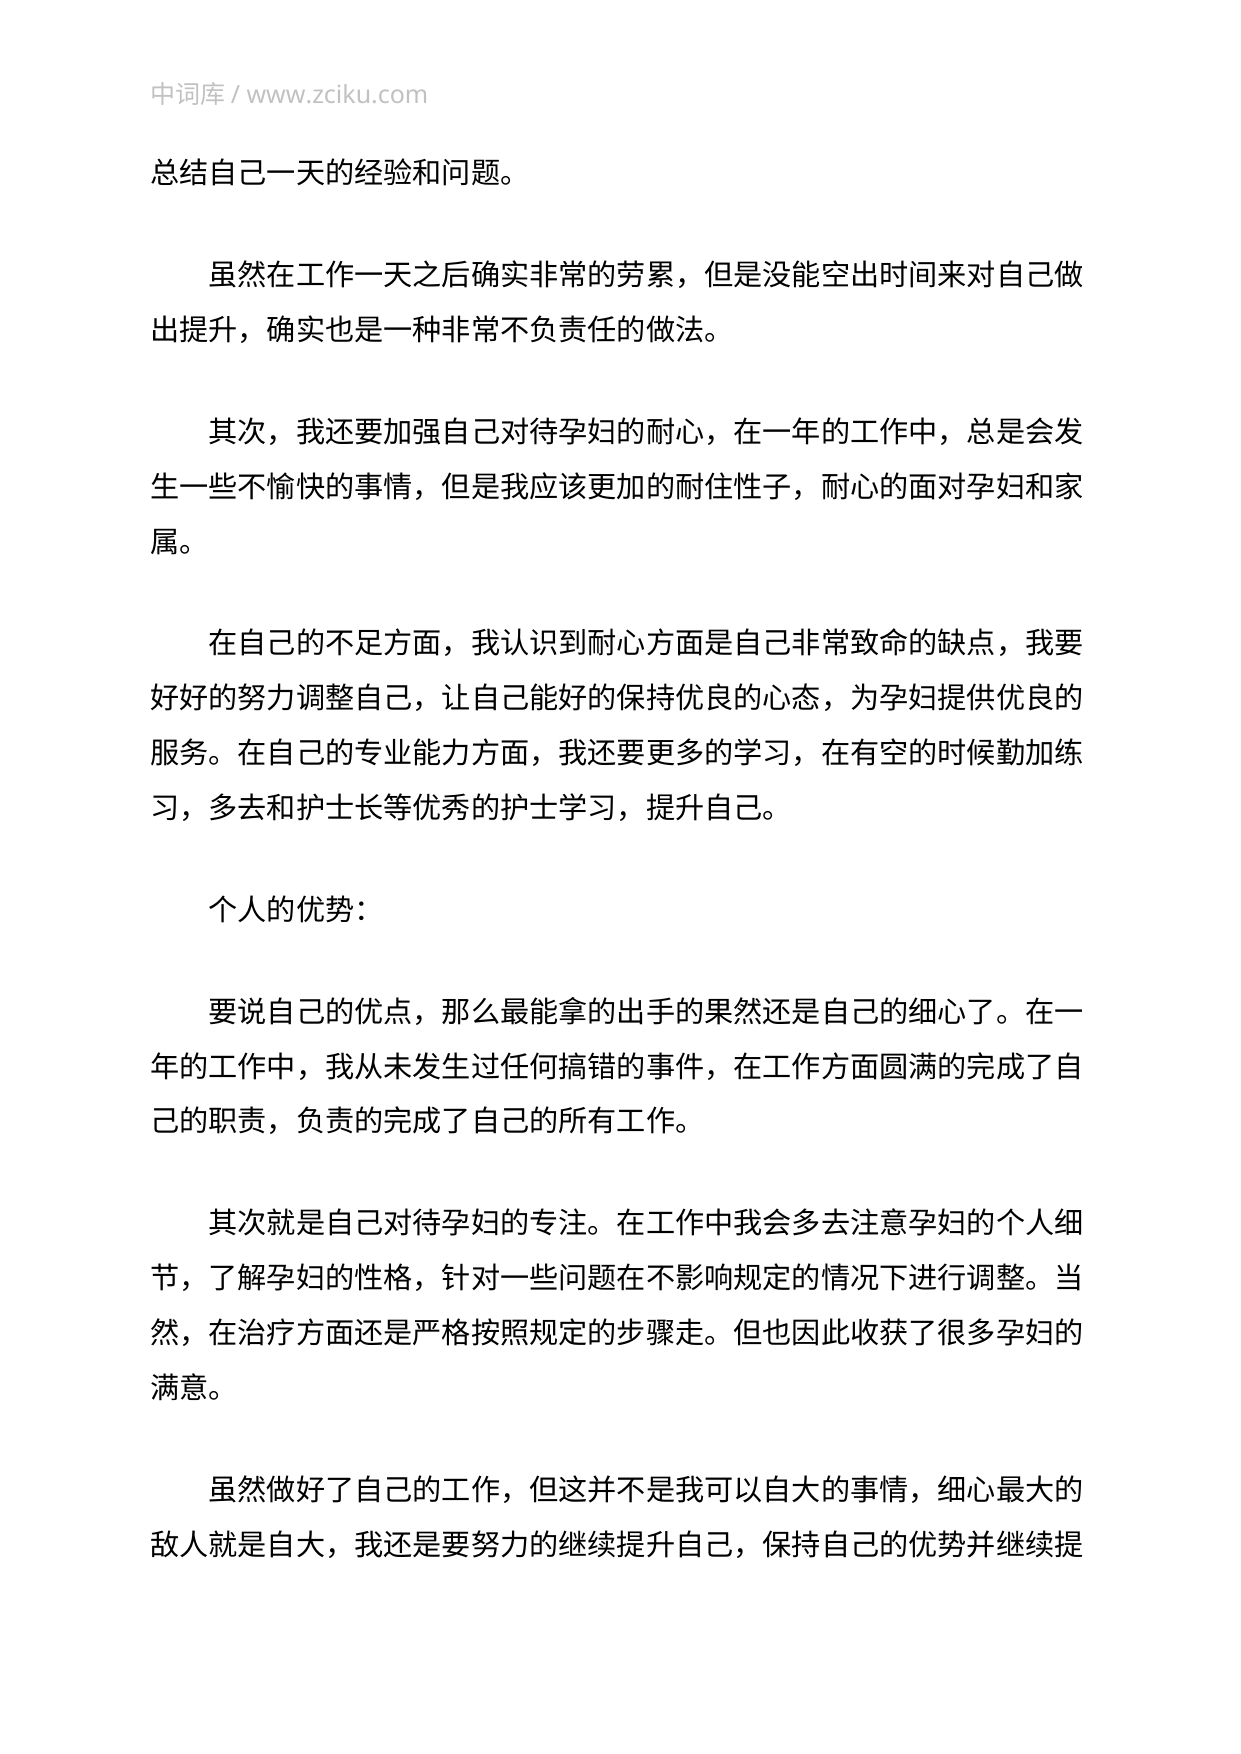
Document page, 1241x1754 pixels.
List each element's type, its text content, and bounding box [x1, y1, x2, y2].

text 虽然在工作一天之后确实非常的劳累，但是没能空出时间来对自己做出提升，确实也是一种非常不负责任的做法。 [150, 252, 1090, 349]
text 个人的优势： [150, 886, 1090, 929]
text 在自己的不足方面，我认识到耐心方面是自己非常致命的缺点，我要好好的努力调整自己，让自己能好的保持优良的心态，为孕妇提供优良的服务。在自己的专业能力方面，我还要更多的学习，在有空的时候勤加练习，多去和护士长等优秀的护士学习，提升自己。 [150, 620, 1090, 827]
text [150, 1466, 1090, 1563]
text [150, 150, 1090, 192]
text 其次就是自己对待孕妇的专注。在工作中我会多去注意孕妇的个人细节，了解孕妇的性格，针对一些问题在不影响规定的情况下进行调整。当然，在治疗方面还是严格按照规定的步骤走。但也因此收获了很多孕妇的满意。 [150, 1200, 1090, 1407]
text 其次，我还要加强自己对待孕妇的耐心，在一年的工作中，总是会发生一些不愉快的事情，但是我应该更加的耐住性子，耐心的面对孕妇和家属。 [150, 408, 1090, 561]
text 要说自己的优点，那么最能拿的出手的果然还是自己的细心了。在一年的工作中，我从未发生过任何搞错的事件，在工作方面圆满的完成了自己的职责，负责的完成了自己的所有工作。 [150, 988, 1090, 1140]
